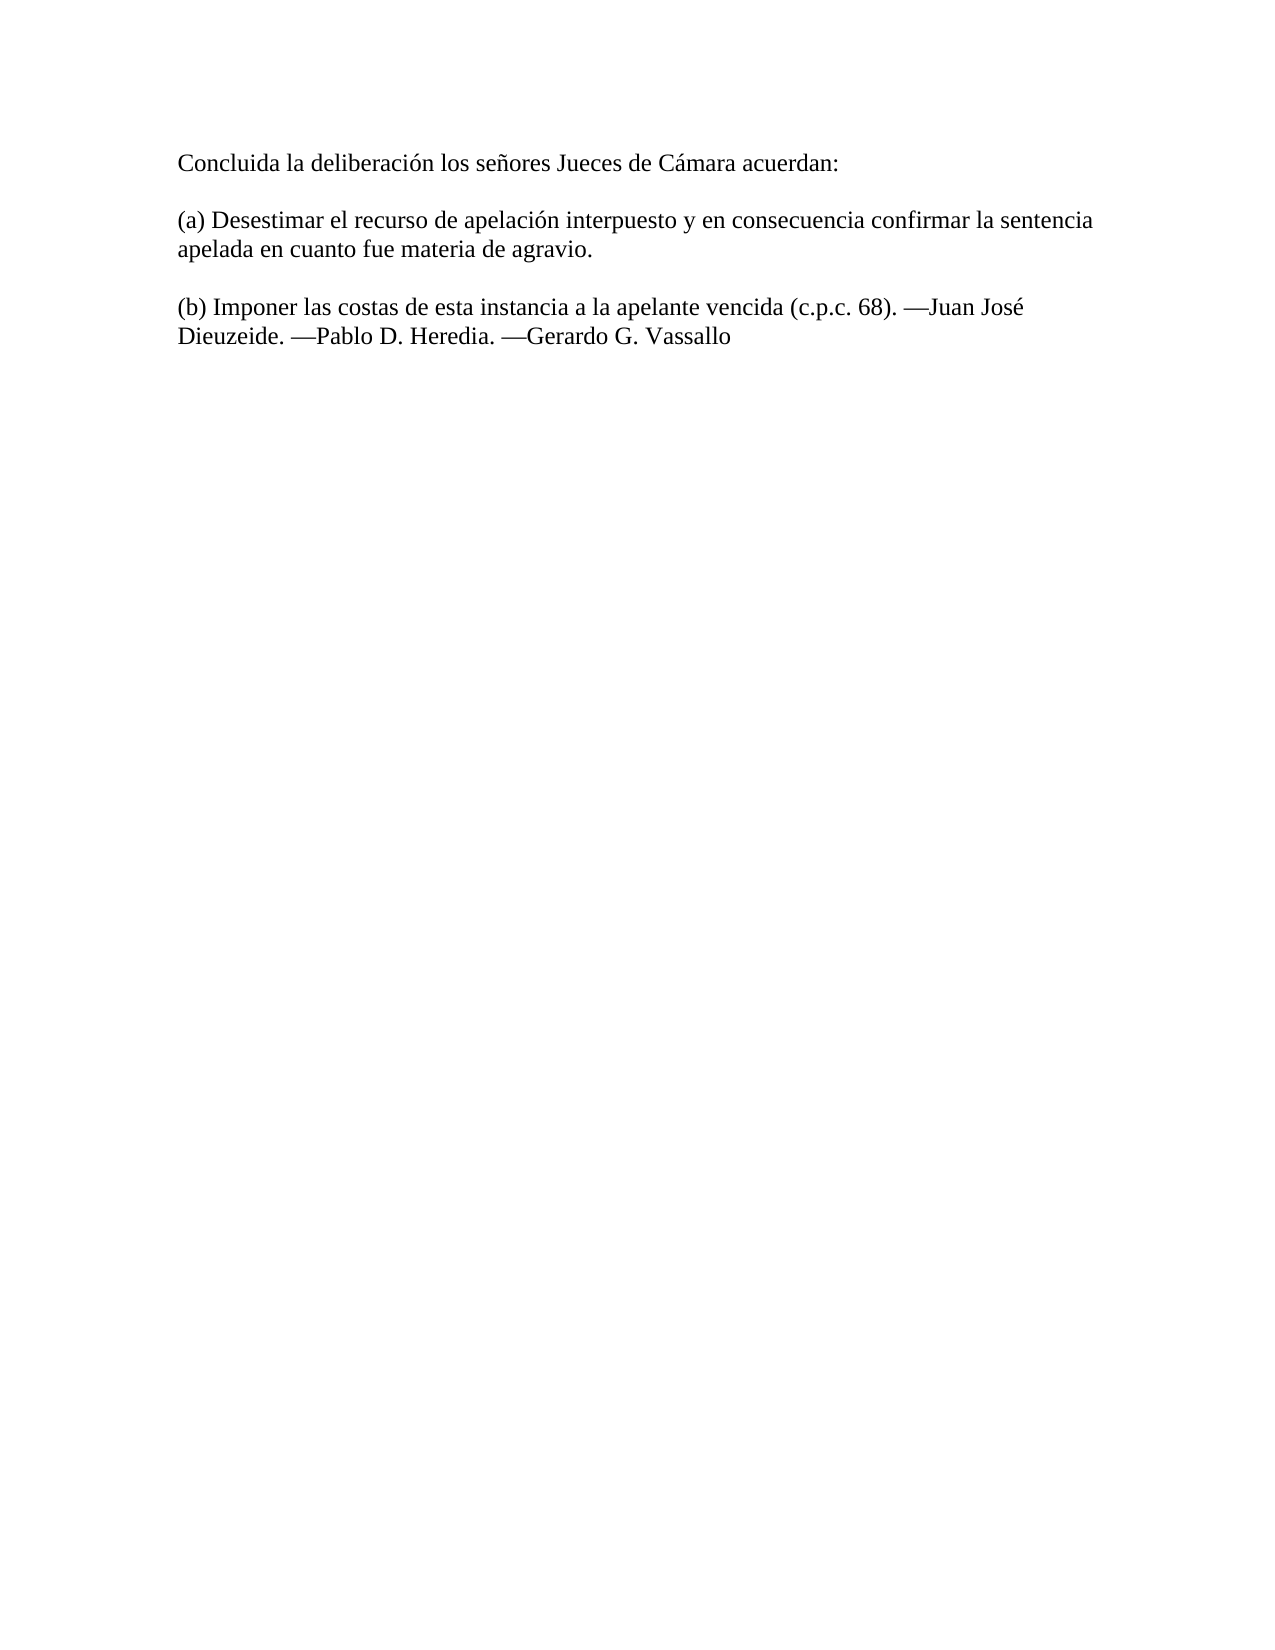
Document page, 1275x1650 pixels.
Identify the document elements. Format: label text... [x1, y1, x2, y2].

text Concluida la deliberación los señores Jueces de Cámara acuerdan: [177, 148, 1098, 176]
text (a) Desestimar el recurso de apelación interpuesto y en consecuencia confirmar la sentencia apelada en cuanto fue materia de agravio. [177, 206, 1098, 263]
text (b) Imponer las costas de esta instancia a la apelante vencida (c.p.c. 68). —Juan José Dieuzeide. —Pablo D. Heredia. —Gerardo G. Vassallo [177, 292, 1098, 350]
